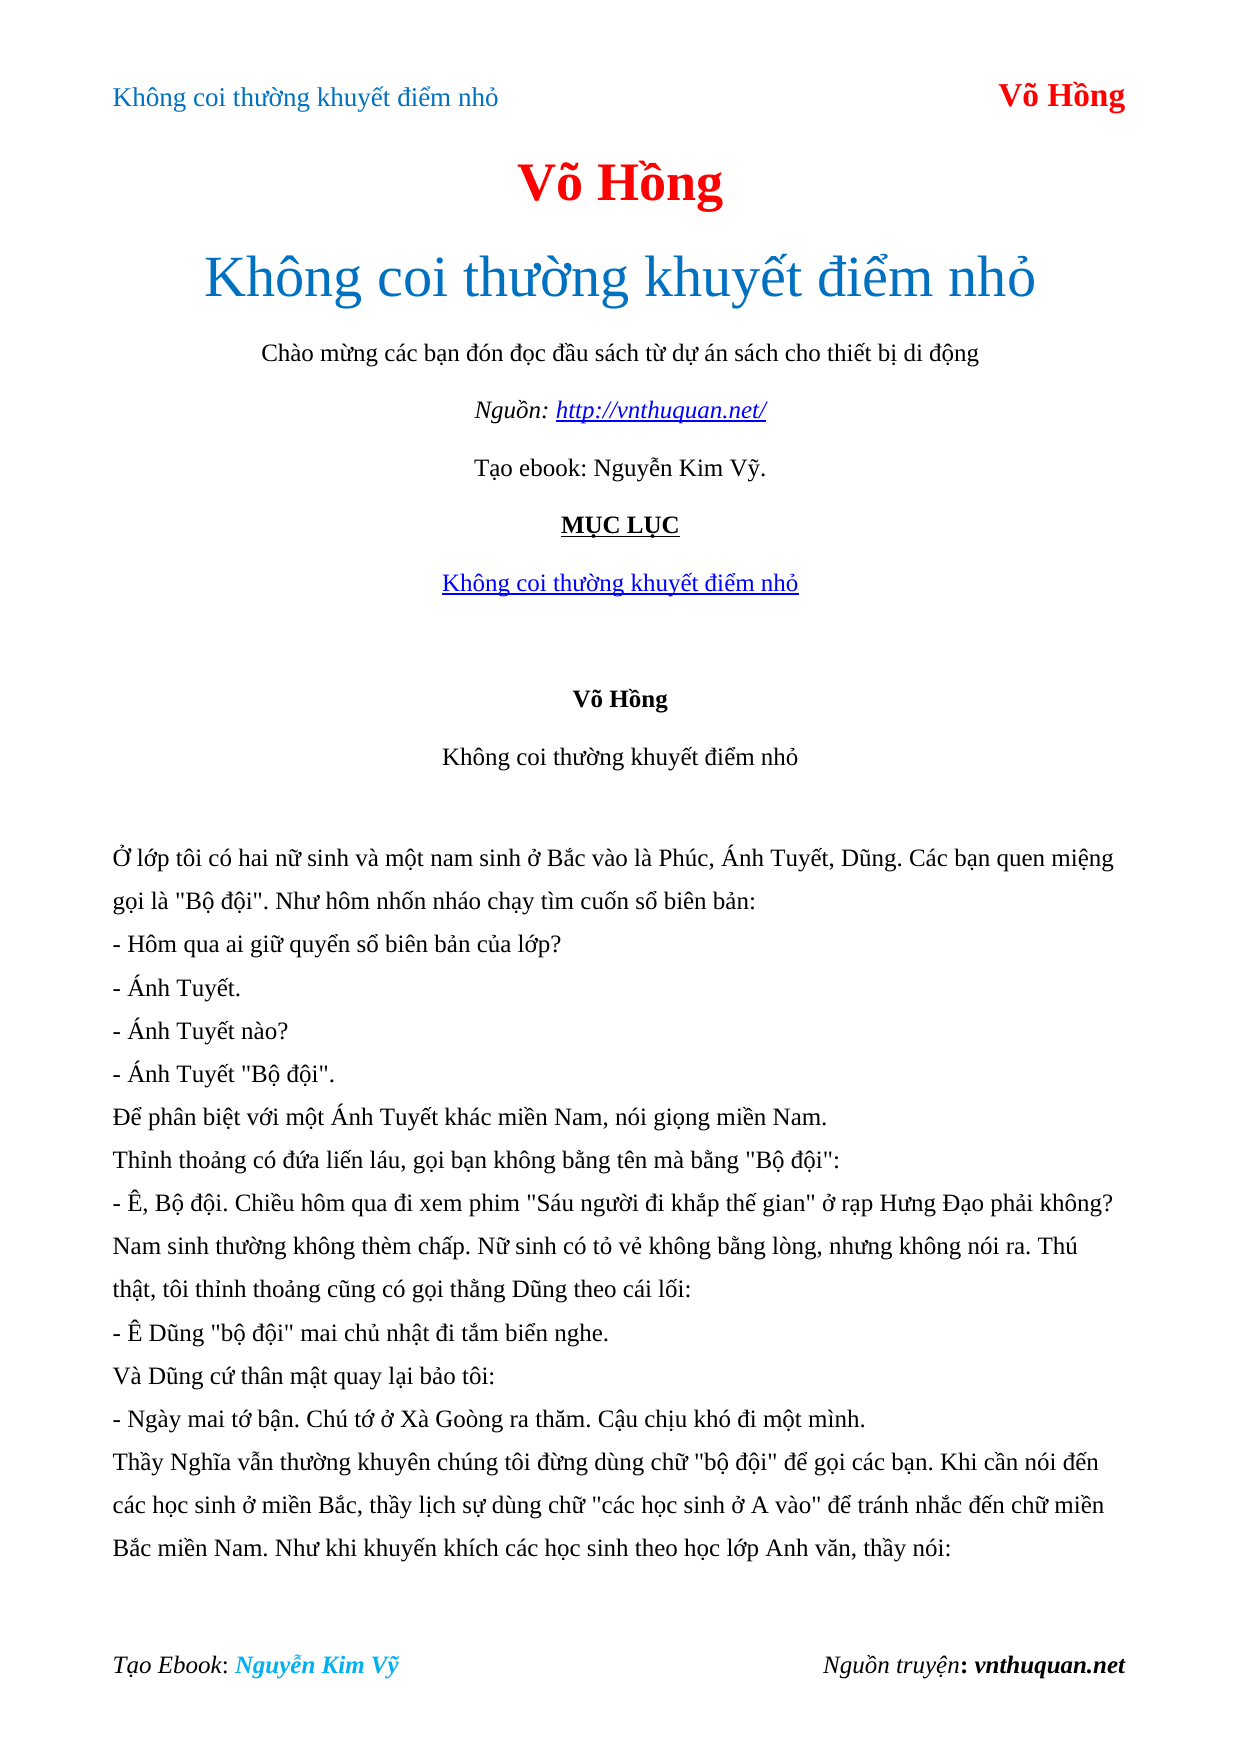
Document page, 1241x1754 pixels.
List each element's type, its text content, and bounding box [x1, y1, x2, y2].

text MỤC LỤC [112, 511, 1128, 539]
text Võ Hồng [112, 150, 1128, 212]
text Võ Hồng [112, 684, 1128, 713]
text Không coi thường khuyết điểm nhỏ [112, 742, 1128, 771]
text Không coi thường khuyết điểm nhỏ [112, 241, 1128, 308]
text Chào mừng các bạn đón đọc đầu sách từ dự án sách cho thiết bị di động Nguồn: http://vnthuquan.net/ Tạo ebook: Nguyễn Kim Vỹ. [112, 338, 1128, 481]
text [112, 800, 1128, 1562]
text Không coi thường khuyết điểm nhỏ [112, 568, 1128, 597]
